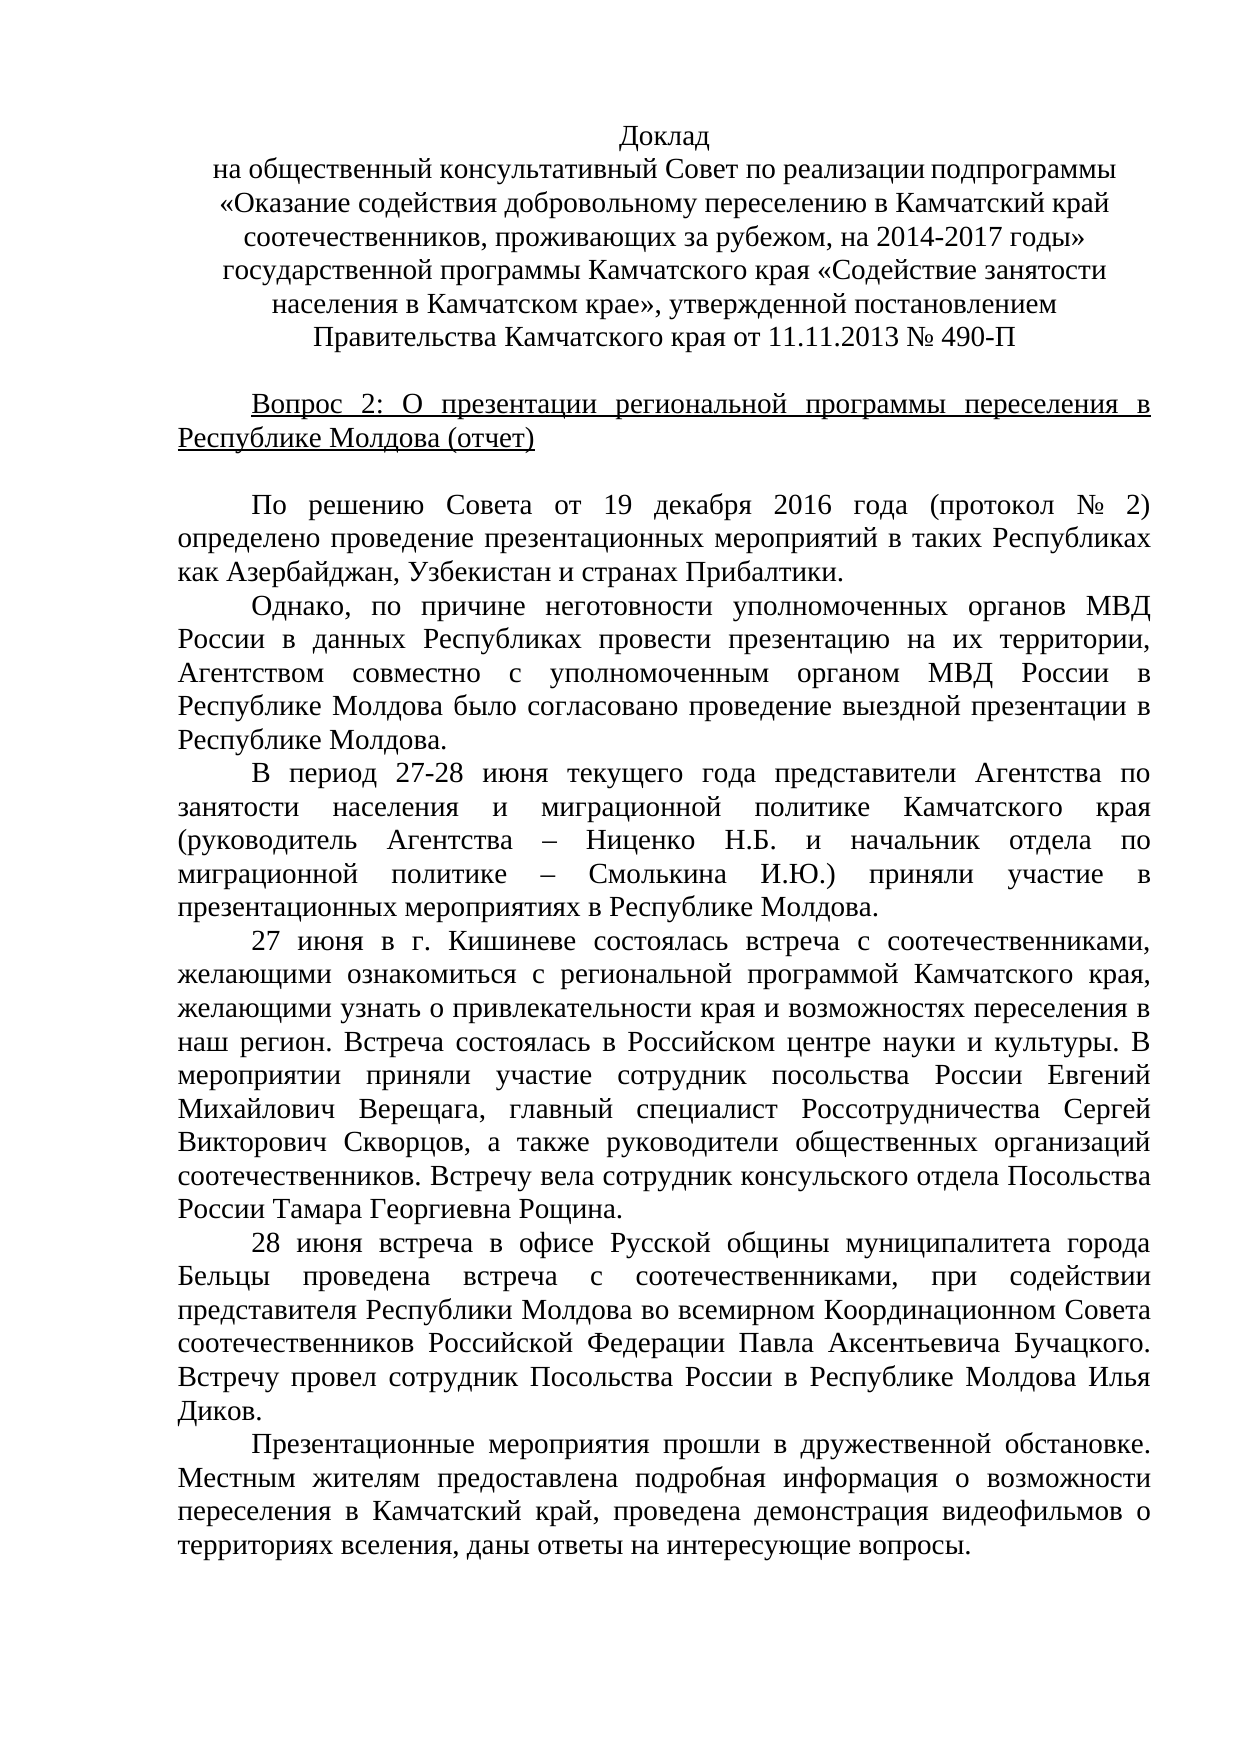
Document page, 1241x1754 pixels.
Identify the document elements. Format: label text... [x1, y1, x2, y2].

text Однако, по причине неготовности уполномоченных органов МВД России в данных Республиках провести презентацию на их территории, Агентством совместно с уполномоченным органом МВД России в Республике Молдова было согласовано проведение выездной презентации в Республике Молдова. [177, 588, 1152, 755]
text Презентационные мероприятия прошли в дружественной обстановке. Местным жителям предоставлена подробная информация о возможности переселения в Камчатский край, проведена демонстрация видеофильмов о территориях вселения, даны ответы на интересующие вопросы. [177, 1426, 1152, 1560]
text 27 июня в г. Кишиневе состоялась встреча с соотечественниками, желающими ознакомиться с региональной программой Камчатского края, желающими узнать о привлекательности края и возможностях переселения в наш регион. Встреча состоялась в Российском центре науки и культуры. В мероприятии приняли участие сотрудник посольства России Евгений Михайлович Верещага, главный специалист Россотрудничества Сергей Викторович Скворцов, а также руководители общественных организаций соотечественников. Встречу вела сотрудник консульского отдела Посольства России Тамара Георгиевна Рощина. [177, 923, 1152, 1225]
text Вопрос 2: О презентации региональной программы переселения в Республике Молдова (отчет) [177, 386, 1152, 453]
text 28 июня встреча в офисе Русской общины муниципалитета города Бельцы проведена встреча с соотечественниками, при содействии представителя Республики Молдова во всемирном Координационном Совета соотечественников Российской Федерации Павла Аксентьевича Бучацкого. Встречу провел сотрудник Посольства России в Республике Молдова Илья Диков. [177, 1225, 1152, 1426]
text По решению Совета от 19 декабря 2016 года (протокол № 2) определено проведение презентационных мероприятий в таких Республиках как Азербайджан, Узбекистан и странах Прибалтики. [177, 487, 1152, 588]
text В период 27-28 июня текущего года представители Агентства по занятости населения и миграционной политике Камчатского края (руководитель Агентства – Ниценко Н.Б. и начальник отдела по миграционной политике – Смолькина И.Ю.) приняли участие в презентационных мероприятиях в Республике Молдова. [177, 755, 1152, 923]
text Доклад на общественный консультативный Совет по реализации подпрограммы «Оказание содействия добровольному переселению в Камчатский край соотечественников, проживающих за рубежом, на 2014-2017 годы» государственной программы Камчатского края «Содействие занятости населения в Камчатском крае», утвержденной постановлением Правительства Камчатского края от 11.11.2013 № 490-П [177, 118, 1152, 353]
